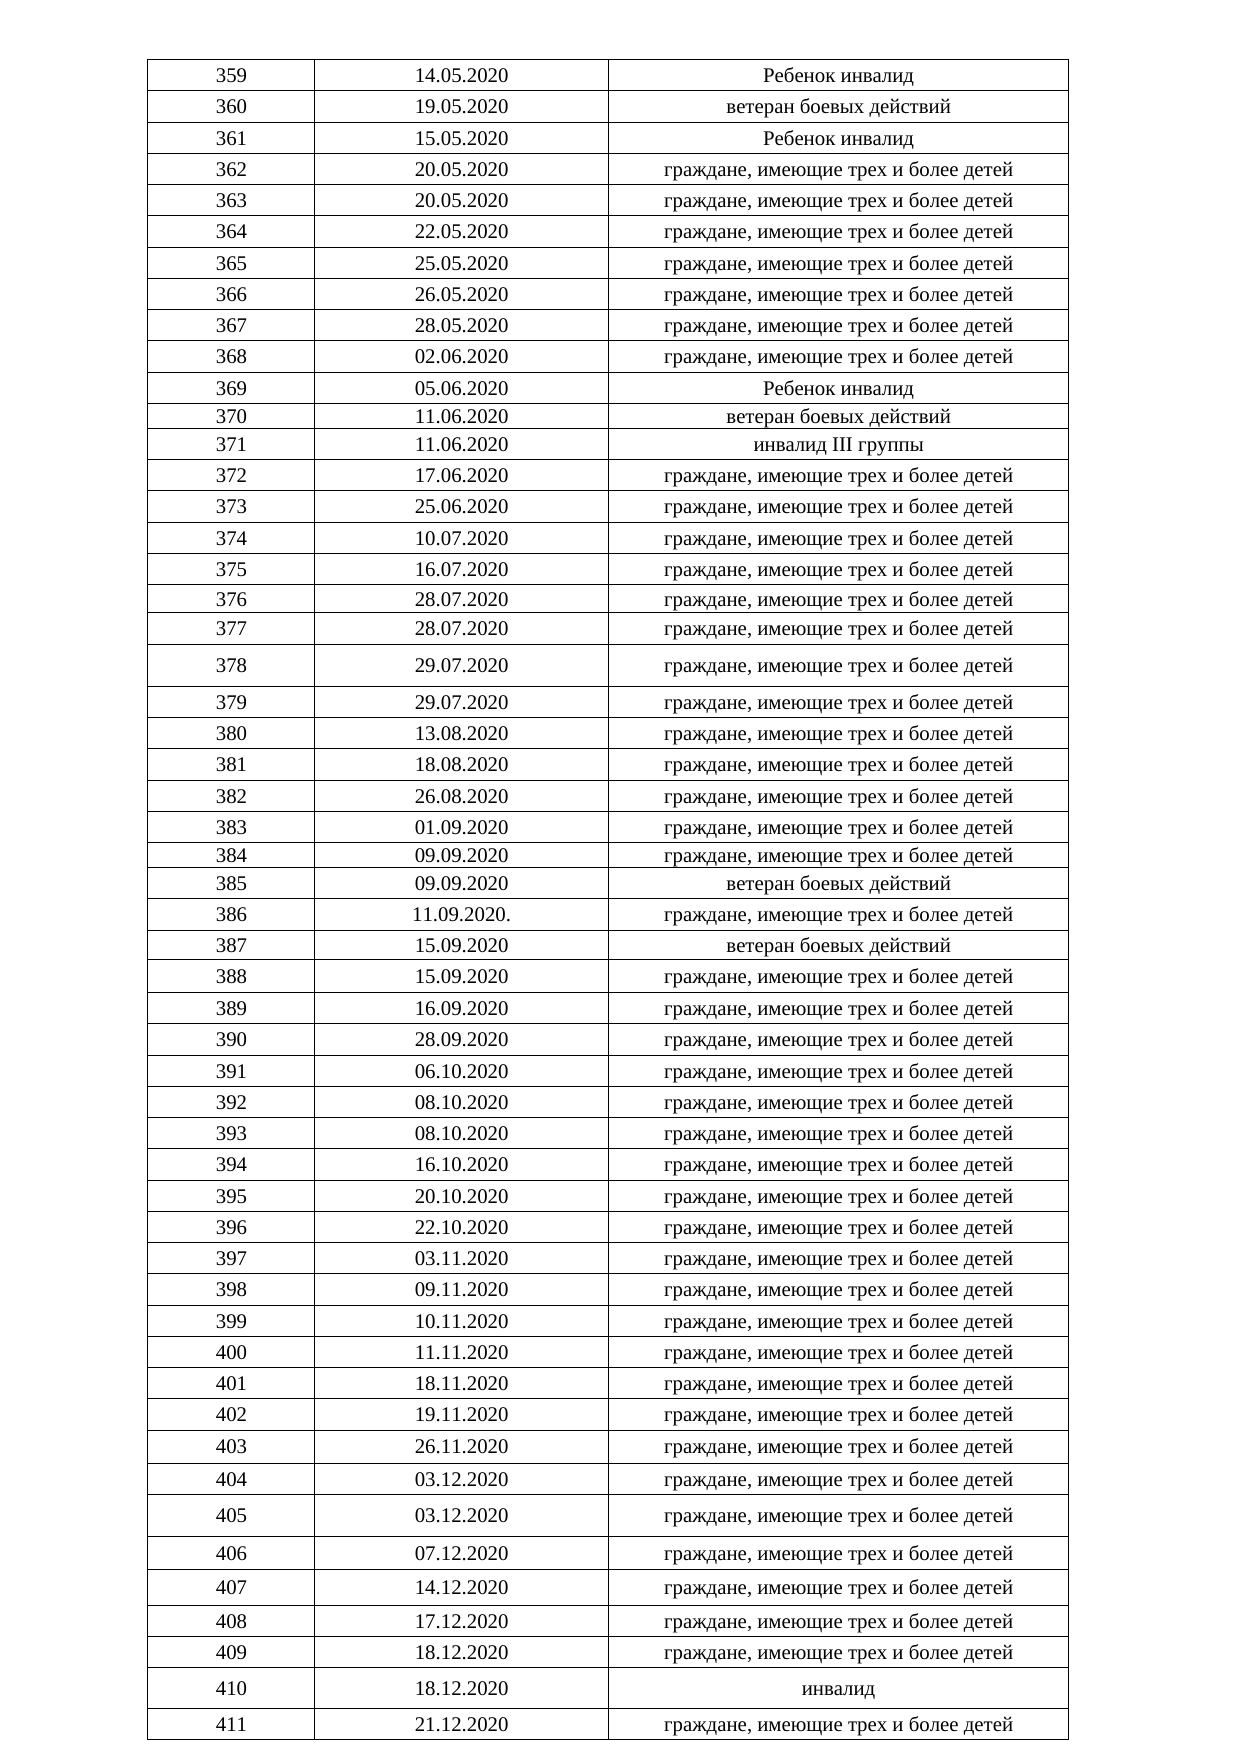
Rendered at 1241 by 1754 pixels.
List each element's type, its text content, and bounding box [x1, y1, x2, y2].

table_cell 02.06.2020 [315, 341, 608, 372]
table_cell граждане, имеющие трех и более детей [609, 812, 1068, 842]
table_cell граждане, имеющие трех и более детей [609, 1306, 1068, 1336]
table_cell граждане, имеющие трех и более детей [609, 1537, 1068, 1569]
table_cell граждане, имеющие трех и более детей [609, 899, 1068, 929]
table_cell 403 [148, 1431, 314, 1462]
table_cell 15.09.2020 [315, 931, 608, 959]
table_cell 22.10.2020 [315, 1212, 608, 1242]
table_cell граждане, имеющие трех и более детей [609, 1181, 1068, 1211]
table_cell 10.07.2020 [315, 523, 608, 553]
table_cell граждане, имеющие трех и более детей [609, 1056, 1068, 1086]
table_cell 386 [148, 899, 314, 929]
table_cell 20.05.2020 [315, 154, 608, 184]
table_cell граждане, имеющие трех и более детей [609, 1118, 1068, 1148]
table_cell 15.05.2020 [315, 123, 608, 153]
table_cell 381 [148, 749, 314, 779]
table_cell граждане, имеющие трех и более детей [609, 185, 1068, 215]
table_cell 391 [148, 1056, 314, 1086]
table_cell 14.12.2020 [315, 1570, 608, 1604]
table_cell ветеран боевых действий [609, 91, 1068, 122]
table_cell 360 [148, 91, 314, 122]
table_cell 16.07.2020 [315, 554, 608, 584]
table_cell 359 [148, 60, 314, 90]
table_cell 08.10.2020 [315, 1087, 608, 1117]
table_cell 402 [148, 1399, 314, 1429]
table_cell 363 [148, 185, 314, 215]
table_cell 28.09.2020 [315, 1024, 608, 1054]
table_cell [609, 1709, 1068, 1739]
table_cell граждане, имеющие трех и более детей [609, 279, 1068, 309]
table_cell 20.05.2020 [315, 185, 608, 215]
table_cell граждане, имеющие трех и более детей [609, 491, 1068, 522]
table_cell 19.11.2020 [315, 1399, 608, 1429]
table_cell граждане, имеющие трех и более детей [609, 781, 1068, 811]
table_cell 370 [148, 404, 314, 428]
table_cell 389 [148, 993, 314, 1023]
table_cell 401 [148, 1368, 314, 1398]
table_cell 26.05.2020 [315, 279, 608, 309]
table_cell 385 [148, 868, 314, 898]
table_cell граждане, имеющие трех и более детей [609, 1087, 1068, 1117]
table_cell 380 [148, 718, 314, 748]
table_cell 393 [148, 1118, 314, 1148]
table_cell 366 [148, 279, 314, 309]
table_cell 20.10.2020 [315, 1181, 608, 1211]
table_cell 29.07.2020 [315, 687, 608, 717]
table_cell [609, 1606, 1068, 1636]
table_cell 11.11.2020 [315, 1337, 608, 1367]
table_cell граждане, имеющие трех и более детей [609, 1570, 1068, 1604]
table_cell 394 [148, 1149, 314, 1179]
table_cell Ребенок инвалид [609, 373, 1068, 403]
table_cell Ребенок инвалид [609, 60, 1068, 90]
table_cell граждане, имеющие трех и более детей [609, 1024, 1068, 1054]
table_cell 409 [148, 1637, 314, 1667]
table_cell 17.06.2020 [315, 460, 608, 490]
table_cell граждане, имеющие трех и более детей [609, 993, 1068, 1023]
table_cell 404 [148, 1464, 314, 1494]
table_cell граждане, имеющие трех и более детей [609, 460, 1068, 490]
table_cell инвалид [609, 1668, 1068, 1708]
table_cell 03.12.2020 [315, 1495, 608, 1536]
table_cell 368 [148, 341, 314, 372]
table_cell 371 [148, 429, 314, 459]
table_cell граждане, имеющие трех и более детей [609, 749, 1068, 779]
table_cell 395 [148, 1181, 314, 1211]
table_cell 11.06.2020 [315, 429, 608, 459]
table_cell граждане, имеющие трех и более детей [609, 613, 1068, 643]
table_cell граждане, имеющие трех и более детей [609, 645, 1068, 686]
table_cell инвалид III группы [609, 429, 1068, 459]
table_cell граждане, имеющие трех и более детей [609, 523, 1068, 553]
table_cell 408 [148, 1606, 314, 1636]
table_cell граждане, имеющие трех и более детей [609, 687, 1068, 717]
table_cell 28.07.2020 [315, 613, 608, 643]
table_cell 03.12.2020 [315, 1464, 608, 1494]
table_cell 03.11.2020 [315, 1243, 608, 1273]
table_cell 372 [148, 460, 314, 490]
table_cell 375 [148, 554, 314, 584]
table_cell 22.05.2020 [315, 216, 608, 247]
table_cell 379 [148, 687, 314, 717]
table_cell граждане, имеющие трех и более детей [609, 1274, 1068, 1304]
table_cell 09.09.2020 [315, 868, 608, 898]
table_cell 377 [148, 613, 314, 643]
table_cell граждане, имеющие трех и более детей [609, 154, 1068, 184]
table_cell 15.09.2020 [315, 960, 608, 992]
table_cell 29.07.2020 [315, 645, 608, 686]
table_cell 383 [148, 812, 314, 842]
table_cell граждане, имеющие трех и более детей [609, 1399, 1068, 1429]
table_cell граждане, имеющие трех и более детей [609, 1149, 1068, 1179]
table_cell ветеран боевых действий [609, 931, 1068, 959]
table_cell 26.08.2020 [315, 781, 608, 811]
table_cell 25.06.2020 [315, 491, 608, 522]
table_cell Ребенок инвалид [609, 123, 1068, 153]
table_cell граждане, имеющие трех и более детей [609, 718, 1068, 748]
table_cell 407 [148, 1570, 314, 1604]
table_cell 400 [148, 1337, 314, 1367]
table_cell граждане, имеющие трех и более детей [609, 554, 1068, 584]
table_cell граждане, имеющие трех и более детей [609, 341, 1068, 372]
table_cell 14.05.2020 [315, 60, 608, 90]
table_cell граждане, имеющие трех и более детей [609, 248, 1068, 278]
table_cell граждане, имеющие трех и более детей [609, 216, 1068, 247]
table_cell 387 [148, 931, 314, 959]
table_cell 369 [148, 373, 314, 403]
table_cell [609, 1637, 1068, 1667]
table_cell 376 [148, 585, 314, 612]
table_cell 382 [148, 781, 314, 811]
table_cell 08.10.2020 [315, 1118, 608, 1148]
table_cell 365 [148, 248, 314, 278]
table_cell 388 [148, 960, 314, 992]
table_cell граждане, имеющие трех и более детей [609, 843, 1068, 867]
table_cell 26.11.2020 [315, 1431, 608, 1462]
table_cell 18.11.2020 [315, 1368, 608, 1398]
table_cell 28.07.2020 [315, 585, 608, 612]
table_cell 07.12.2020 [315, 1537, 608, 1569]
table_cell 25.05.2020 [315, 248, 608, 278]
table_cell 411 [148, 1709, 314, 1739]
table_cell 09.09.2020 [315, 843, 608, 867]
table_cell 373 [148, 491, 314, 522]
table_cell 406 [148, 1537, 314, 1569]
table_cell 16.09.2020 [315, 993, 608, 1023]
table_cell граждане, имеющие трех и более детей [609, 1212, 1068, 1242]
table_cell ветеран боевых действий [609, 868, 1068, 898]
table_cell граждане, имеющие трех и более детей [609, 1368, 1068, 1398]
table_cell 410 [148, 1668, 314, 1708]
table_cell 18.08.2020 [315, 749, 608, 779]
table_cell 362 [148, 154, 314, 184]
table_cell 13.08.2020 [315, 718, 608, 748]
table_cell граждане, имеющие трех и более детей [609, 1243, 1068, 1273]
table_cell 18.12.2020 [315, 1637, 608, 1667]
table_cell граждане, имеющие трех и более детей [609, 1464, 1068, 1494]
table_cell граждане, имеющие трех и более детей [609, 1495, 1068, 1536]
table_cell 06.10.2020 [315, 1056, 608, 1086]
table_cell 361 [148, 123, 314, 153]
table_cell 28.05.2020 [315, 310, 608, 340]
table_cell 396 [148, 1212, 314, 1242]
table_cell 367 [148, 310, 314, 340]
table_cell 19.05.2020 [315, 91, 608, 122]
table_cell 01.09.2020 [315, 812, 608, 842]
table_cell 11.09.2020. [315, 899, 608, 929]
table_cell 378 [148, 645, 314, 686]
table_cell граждане, имеющие трех и более детей [609, 1431, 1068, 1462]
table_cell граждане, имеющие трех и более детей [609, 310, 1068, 340]
table_cell 364 [148, 216, 314, 247]
table_cell 374 [148, 523, 314, 553]
table_cell 10.11.2020 [315, 1306, 608, 1336]
table_cell 390 [148, 1024, 314, 1054]
table_cell 399 [148, 1306, 314, 1336]
table_cell 09.11.2020 [315, 1274, 608, 1304]
table_cell 405 [148, 1495, 314, 1536]
table_cell 397 [148, 1243, 314, 1273]
table_cell 21.12.2020 [315, 1709, 608, 1739]
table_cell 16.10.2020 [315, 1149, 608, 1179]
table_cell 384 [148, 843, 314, 867]
table_cell 17.12.2020 [315, 1606, 608, 1636]
table_cell граждане, имеющие трех и более детей [609, 1337, 1068, 1367]
table_cell ветеран боевых действий [609, 404, 1068, 428]
table_cell граждане, имеющие трех и более детей [609, 585, 1068, 612]
table_cell 05.06.2020 [315, 373, 608, 403]
table_cell граждане, имеющие трех и более детей [609, 960, 1068, 992]
table_cell 11.06.2020 [315, 404, 608, 428]
table_cell 18.12.2020 [315, 1668, 608, 1708]
table_cell 398 [148, 1274, 314, 1304]
table_cell 392 [148, 1087, 314, 1117]
